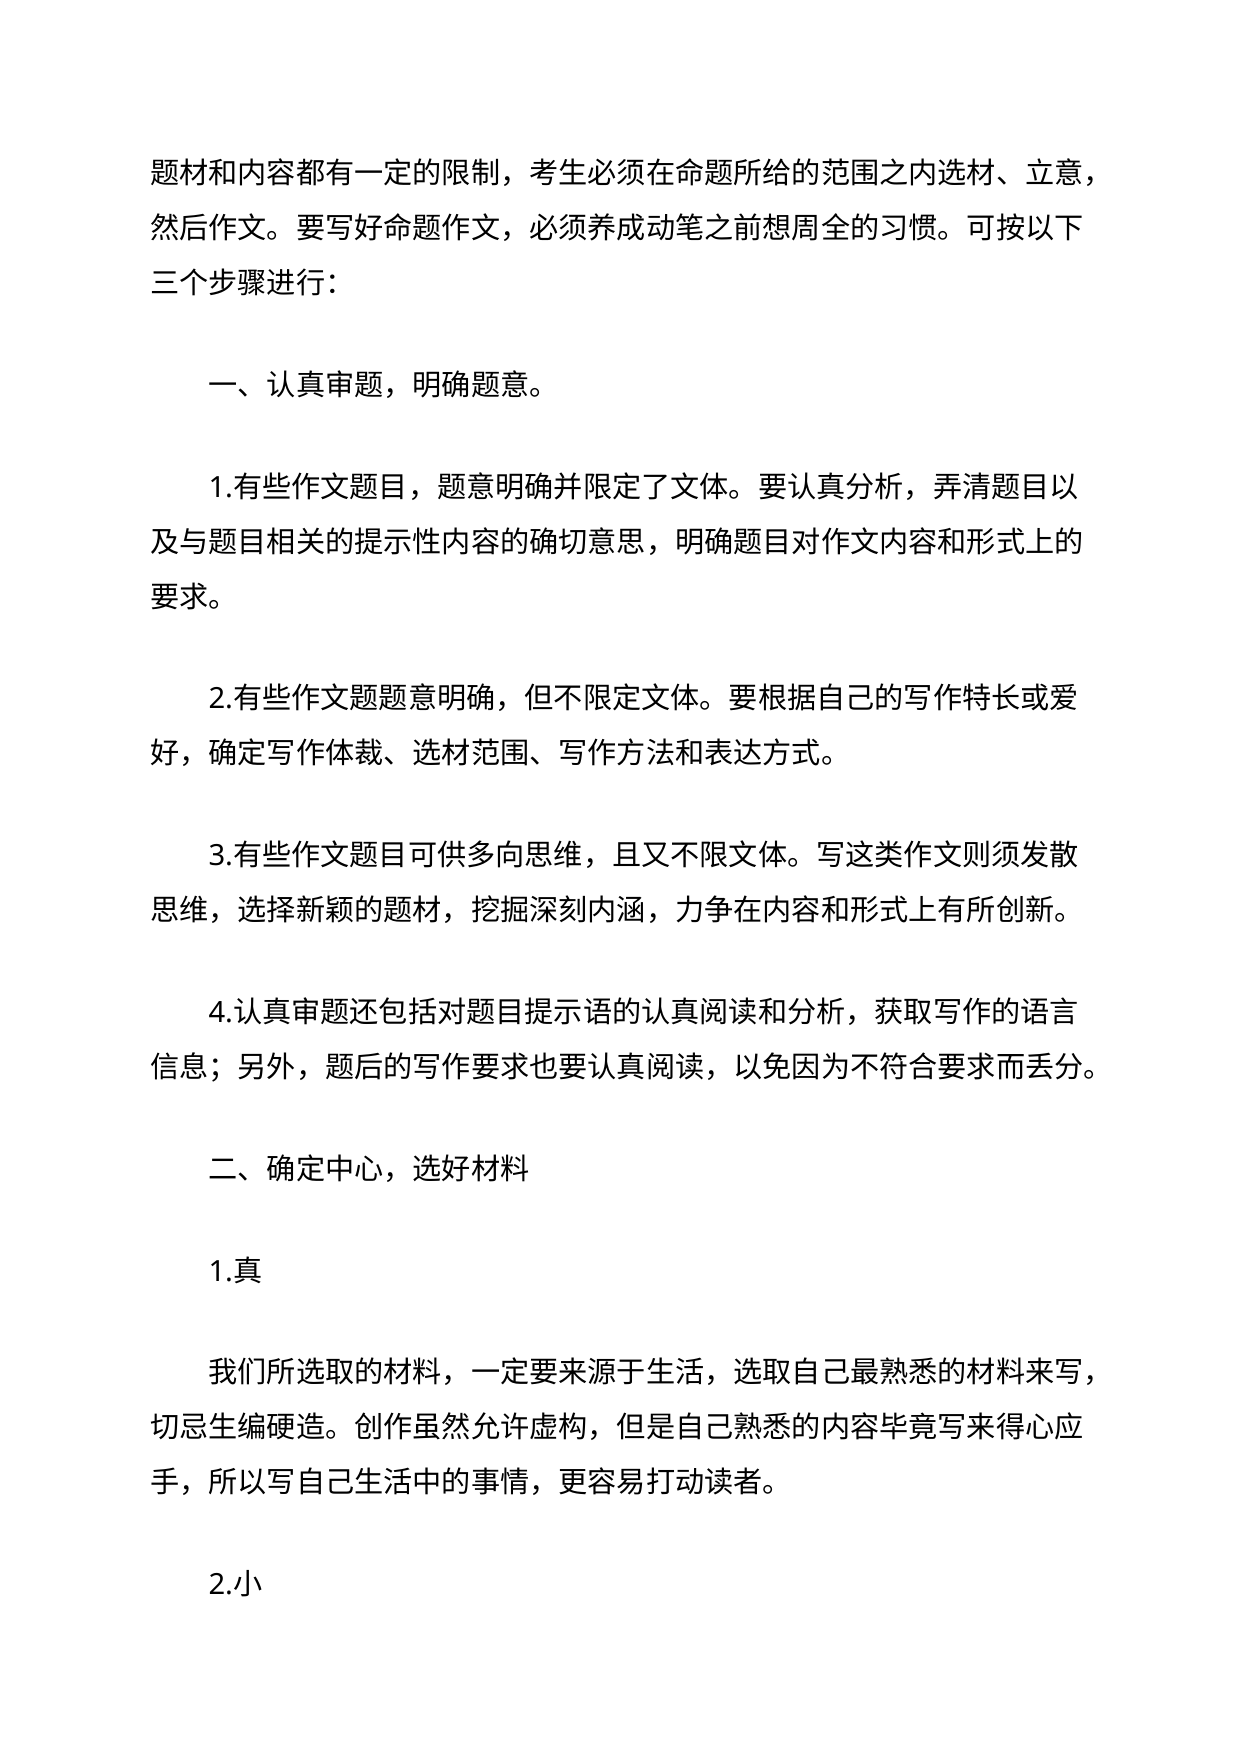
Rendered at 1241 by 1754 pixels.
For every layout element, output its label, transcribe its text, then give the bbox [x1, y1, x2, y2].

text 1.真 [150, 1247, 1090, 1289]
text 1.有些作文题目，题意明确并限定了文体。要认真分析，弄清题目以及与题目相关的提示性内容的确切意思，明确题目对作文内容和形式上的要求。 [150, 463, 1090, 616]
text 4.认真审题还包括对题目提示语的认真阅读和分析，获取写作的语言信息；另外，题后的写作要求也要认真阅读，以免因为不符合要求而丢分。 [150, 988, 1090, 1086]
text 二、确定中心，选好材料 [150, 1145, 1090, 1188]
text 2.有些作文题题意明确，但不限定文体。要根据自己的写作特长或爱好，确定写作体裁、选材范围、写作方法和表达方式。 [150, 675, 1090, 772]
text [150, 150, 1090, 302]
text 我们所选取的材料，一定要来源于生活，选取自己最熟悉的材料来写，切忌生编硬造。创作虽然允许虚构，但是自己熟悉的内容毕竟写来得心应手，所以写自己生活中的事情，更容易打动读者。 [150, 1349, 1090, 1501]
text 2.小 [150, 1561, 1090, 1603]
text 3.有些作文题目可供多向思维，且又不限文体。写这类作文则须发散思维，选择新颖的题材，挖掘深刻内涵，力争在内容和形式上有所创新。 [150, 832, 1090, 929]
text 一、认真审题，明确题意。 [150, 362, 1090, 404]
